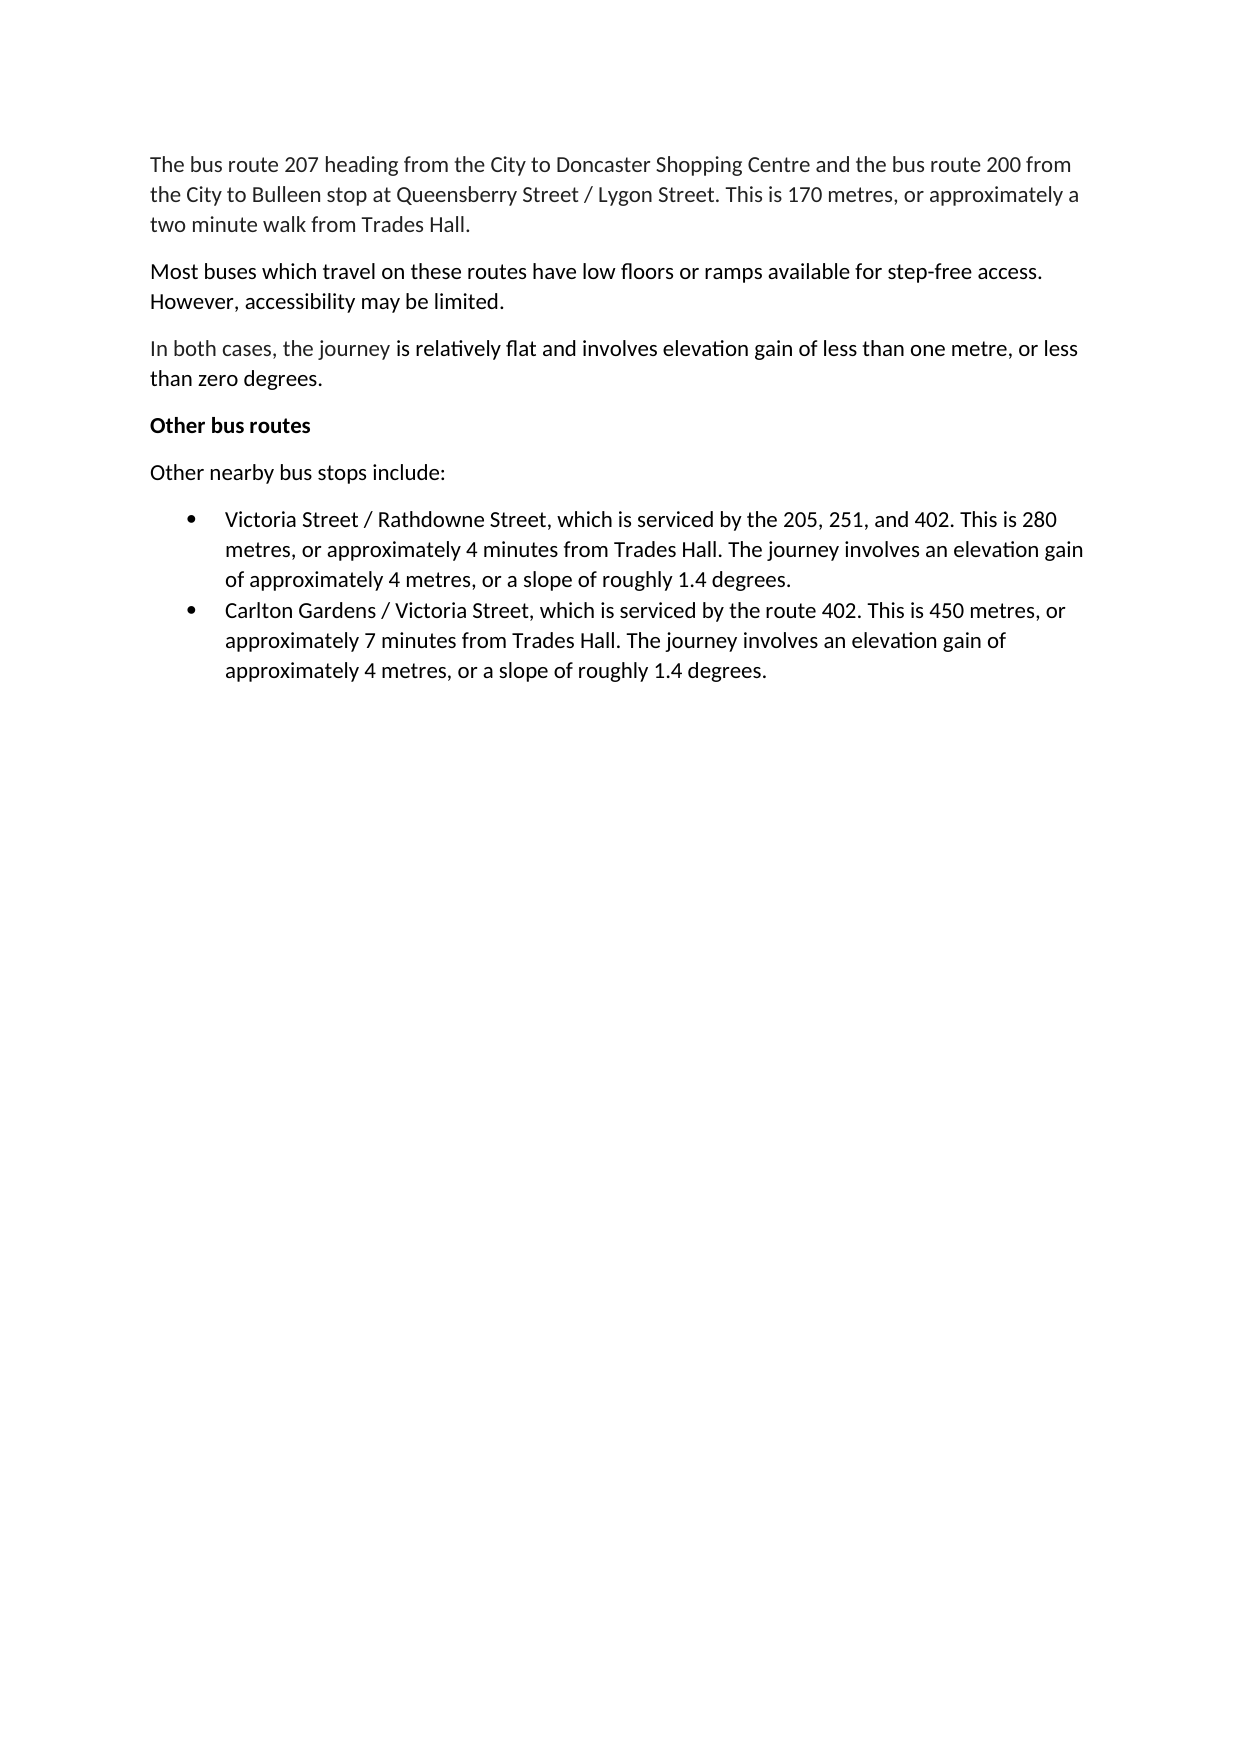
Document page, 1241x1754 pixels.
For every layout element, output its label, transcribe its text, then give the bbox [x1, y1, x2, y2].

text The bus route 207 heading from the City to Doncaster Shopping Centre and the bus route 200 from the City to Bulleen stop at Queensberry Street / Lygon Street. This is 170 metres, or approximately a two minute walk from Trades Hall. [150, 150, 1090, 238]
list Victoria Street / Rathdowne Street, which is serviced by the 205, 251, and 402. This is 280 metres, or approximately 4 minutes from Trades Hall. The journey involves an elevation gain of approximately 4 metres, or a slope of roughly 1.4 degrees. [187, 505, 1090, 594]
text Other nearby bus stops include: [150, 458, 1090, 486]
text Most buses which travel on these routes have low floors or ramps available for step-free access. However, accessibility may be limited. [150, 257, 1090, 316]
text In both cases, the journey is relatively flat and involves elevation gain of less than one metre, or less than zero degrees. [150, 334, 1090, 393]
list Carlton Gardens / Victoria Street, which is serviced by the route 402. This is 450 metres, or approximately 7 minutes from Trades Hall. The journey involves an elevation gain of approximately 4 metres, or a slope of roughly 1.4 degrees. [187, 596, 1090, 684]
text Other bus routes [150, 411, 1090, 439]
